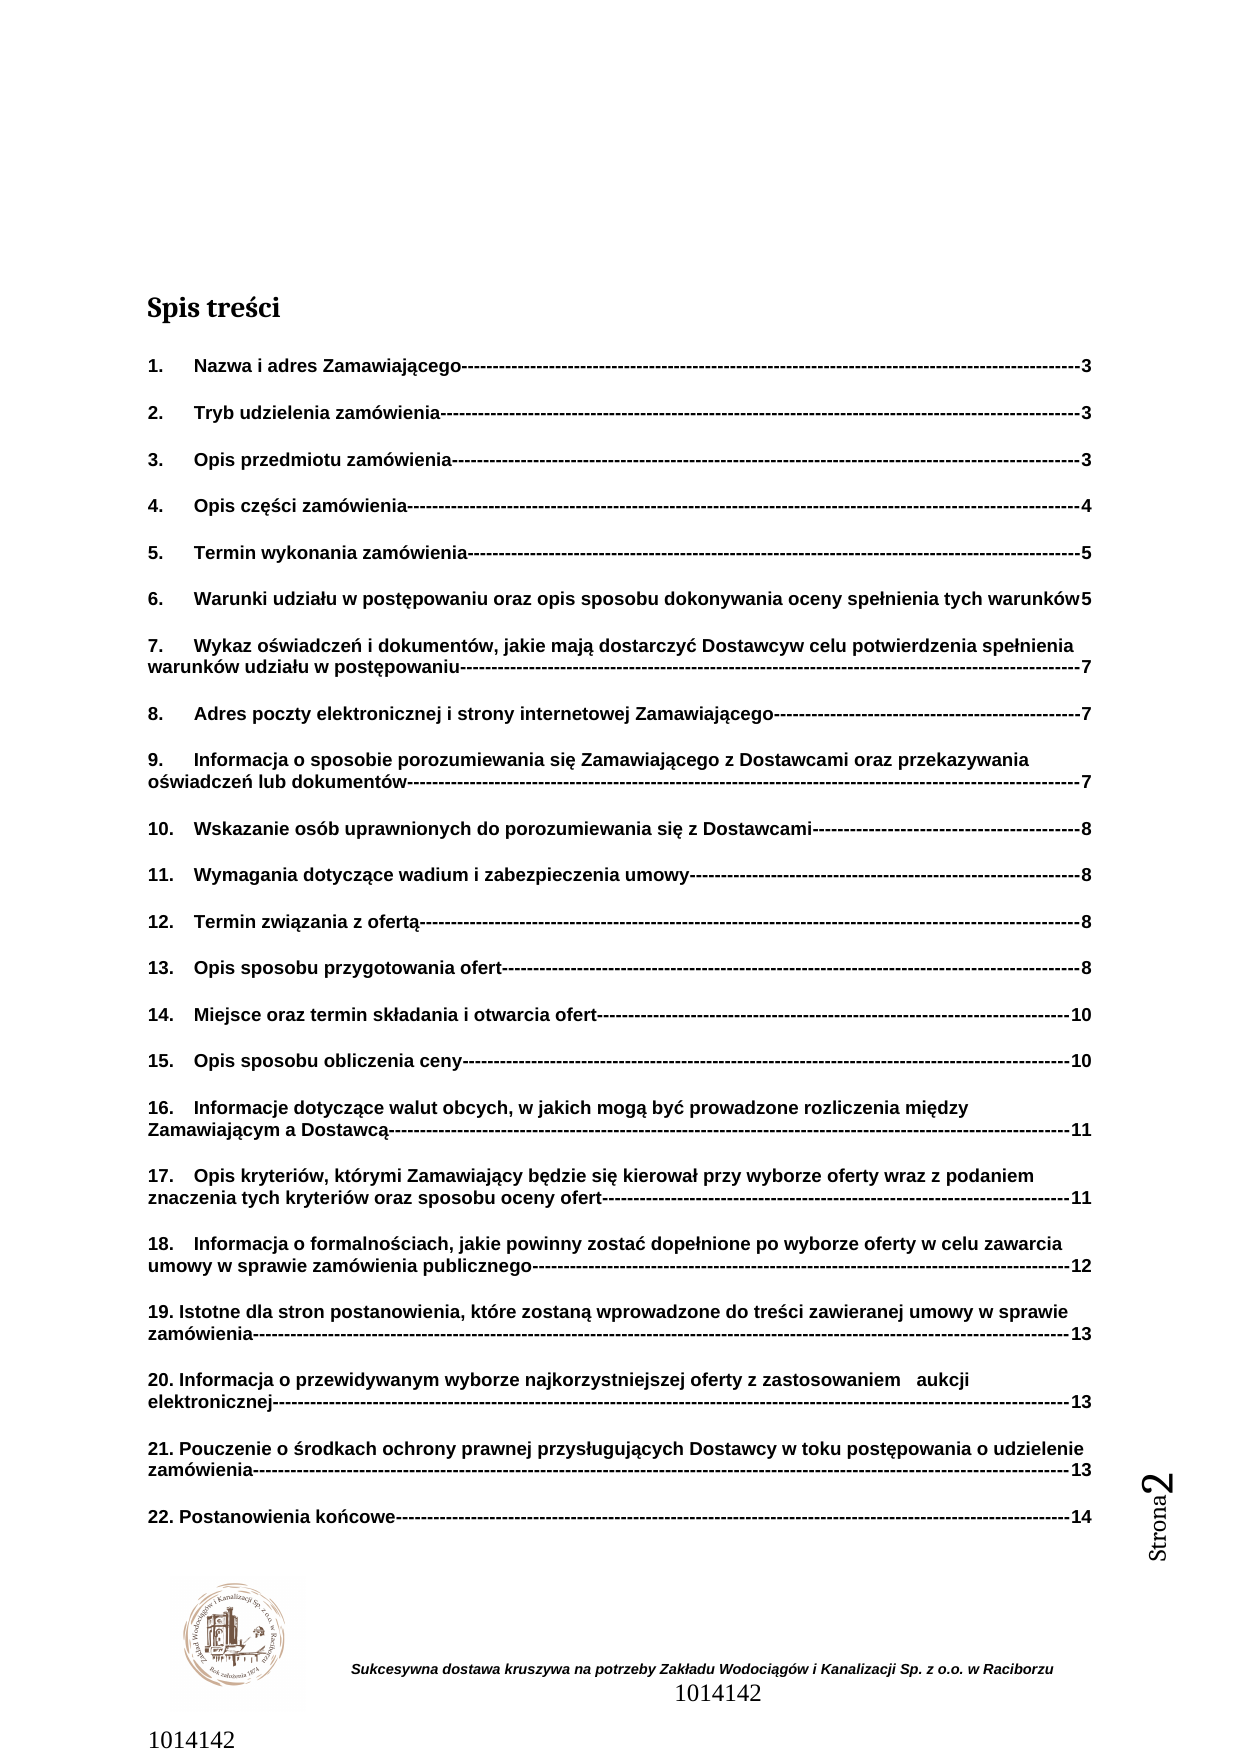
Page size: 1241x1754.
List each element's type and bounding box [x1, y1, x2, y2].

picture [170, 1576, 306, 1712]
